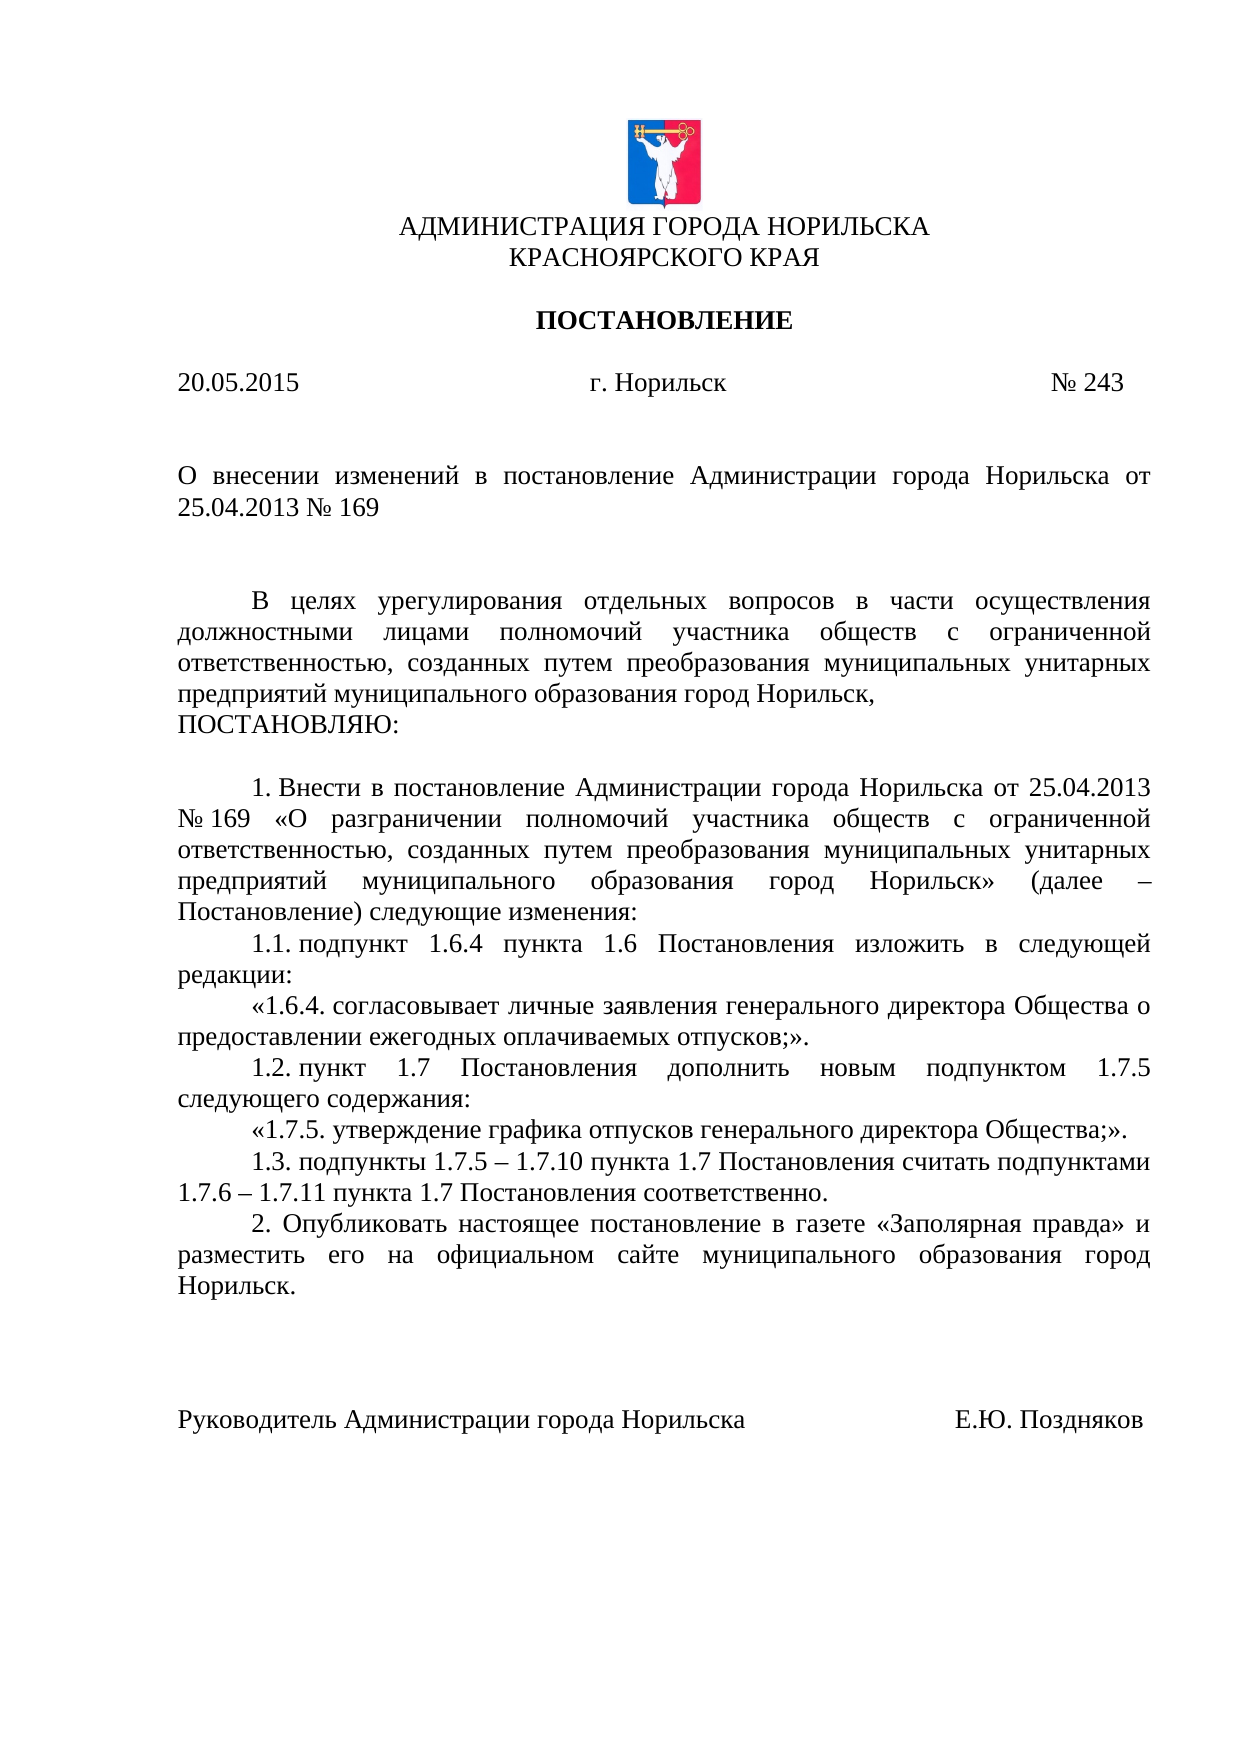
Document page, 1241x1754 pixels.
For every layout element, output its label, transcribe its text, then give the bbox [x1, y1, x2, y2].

text 1.1. подпункт 1.6.4 пункта 1.6 Постановления изложить в следующей редакции: [177, 927, 1152, 989]
text О внесении изменений в постановление Администрации города Норильска от 25.04.2013 № 169 [177, 459, 1152, 522]
text 1.2. пункт 1.7 Постановления дополнить новым подпунктом 1.7.5 следующего содержания: [177, 1051, 1152, 1113]
text Руководитель Администрации города Норильска Е.Ю. Поздняков [177, 1403, 1152, 1434]
text «1.7.5. утверждение графика отпусков генерального директора Общества;». [177, 1113, 1152, 1145]
text 20.05.2015 г. Норильск № 243 [177, 366, 1152, 397]
text 2. Опубликовать настоящее постановление в газете «Заполярная правда» и разместить его на официальном сайте муниципального образования город Норильск. [177, 1207, 1152, 1300]
text «1.6.4. согласовывает личные заявления генерального директора Общества о предоставлении ежегодных оплачиваемых отпусков;». [177, 989, 1152, 1051]
picture [626, 118, 703, 211]
text В целях урегулирования отдельных вопросов в части осуществления должностными лицами полномочий участника обществ с ограниченной ответственностью, созданных путем преобразования муниципальных унитарных предприятий муниципального образования город Норильск, [177, 584, 1152, 709]
text 1. Внести в постановление Администрации города Норильска от 25.04.2013 № 169 «О разграничении полномочий участника обществ с ограниченной ответственностью, созданных путем преобразования муниципальных унитарных предприятий муниципального образования город Норильск» (далее – Постановление) следующие изменения: [177, 771, 1152, 927]
text ПОСТАНОВЛЯЮ: [177, 709, 1152, 740]
text АДМИНИСТРАЦИЯ ГОРОДА НОРИЛЬСКА [177, 210, 1152, 241]
text 1.3. подпункты 1.7.5 – 1.7.10 пункта 1.7 Постановления считать подпунктами 1.7.6 – 1.7.11 пункта 1.7 Постановления соответственно. [177, 1145, 1152, 1207]
text КРАСНОЯРСКОГО КРАЯ [177, 241, 1152, 273]
text ПОСТАНОВЛЕНИЕ [177, 304, 1152, 335]
